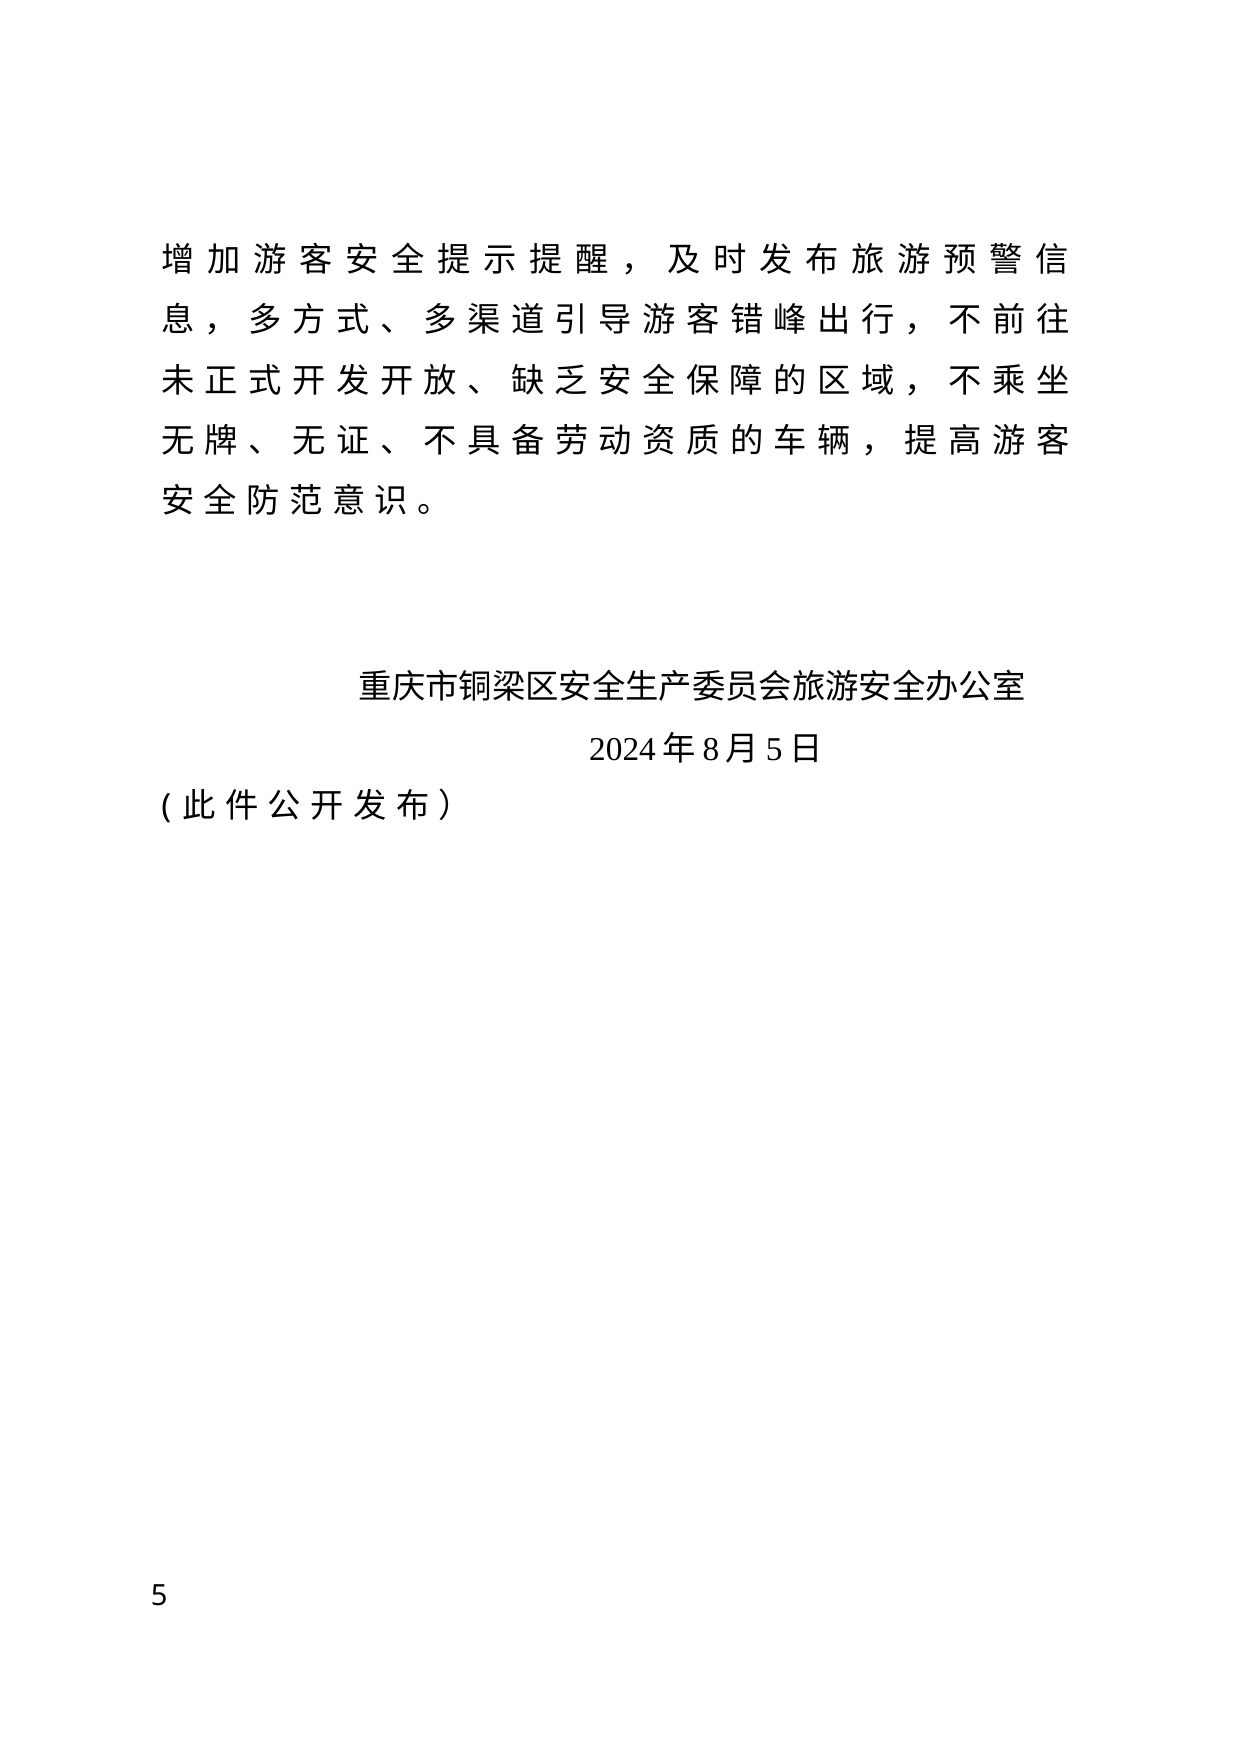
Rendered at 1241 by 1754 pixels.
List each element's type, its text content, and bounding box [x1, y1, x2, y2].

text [161, 227, 1079, 528]
text (此件公开发布） [161, 773, 1079, 833]
text 重庆市铜梁区安全生产委员会旅游安全办公室 [161, 649, 1079, 711]
text 2024年8月5日 [161, 711, 1079, 773]
